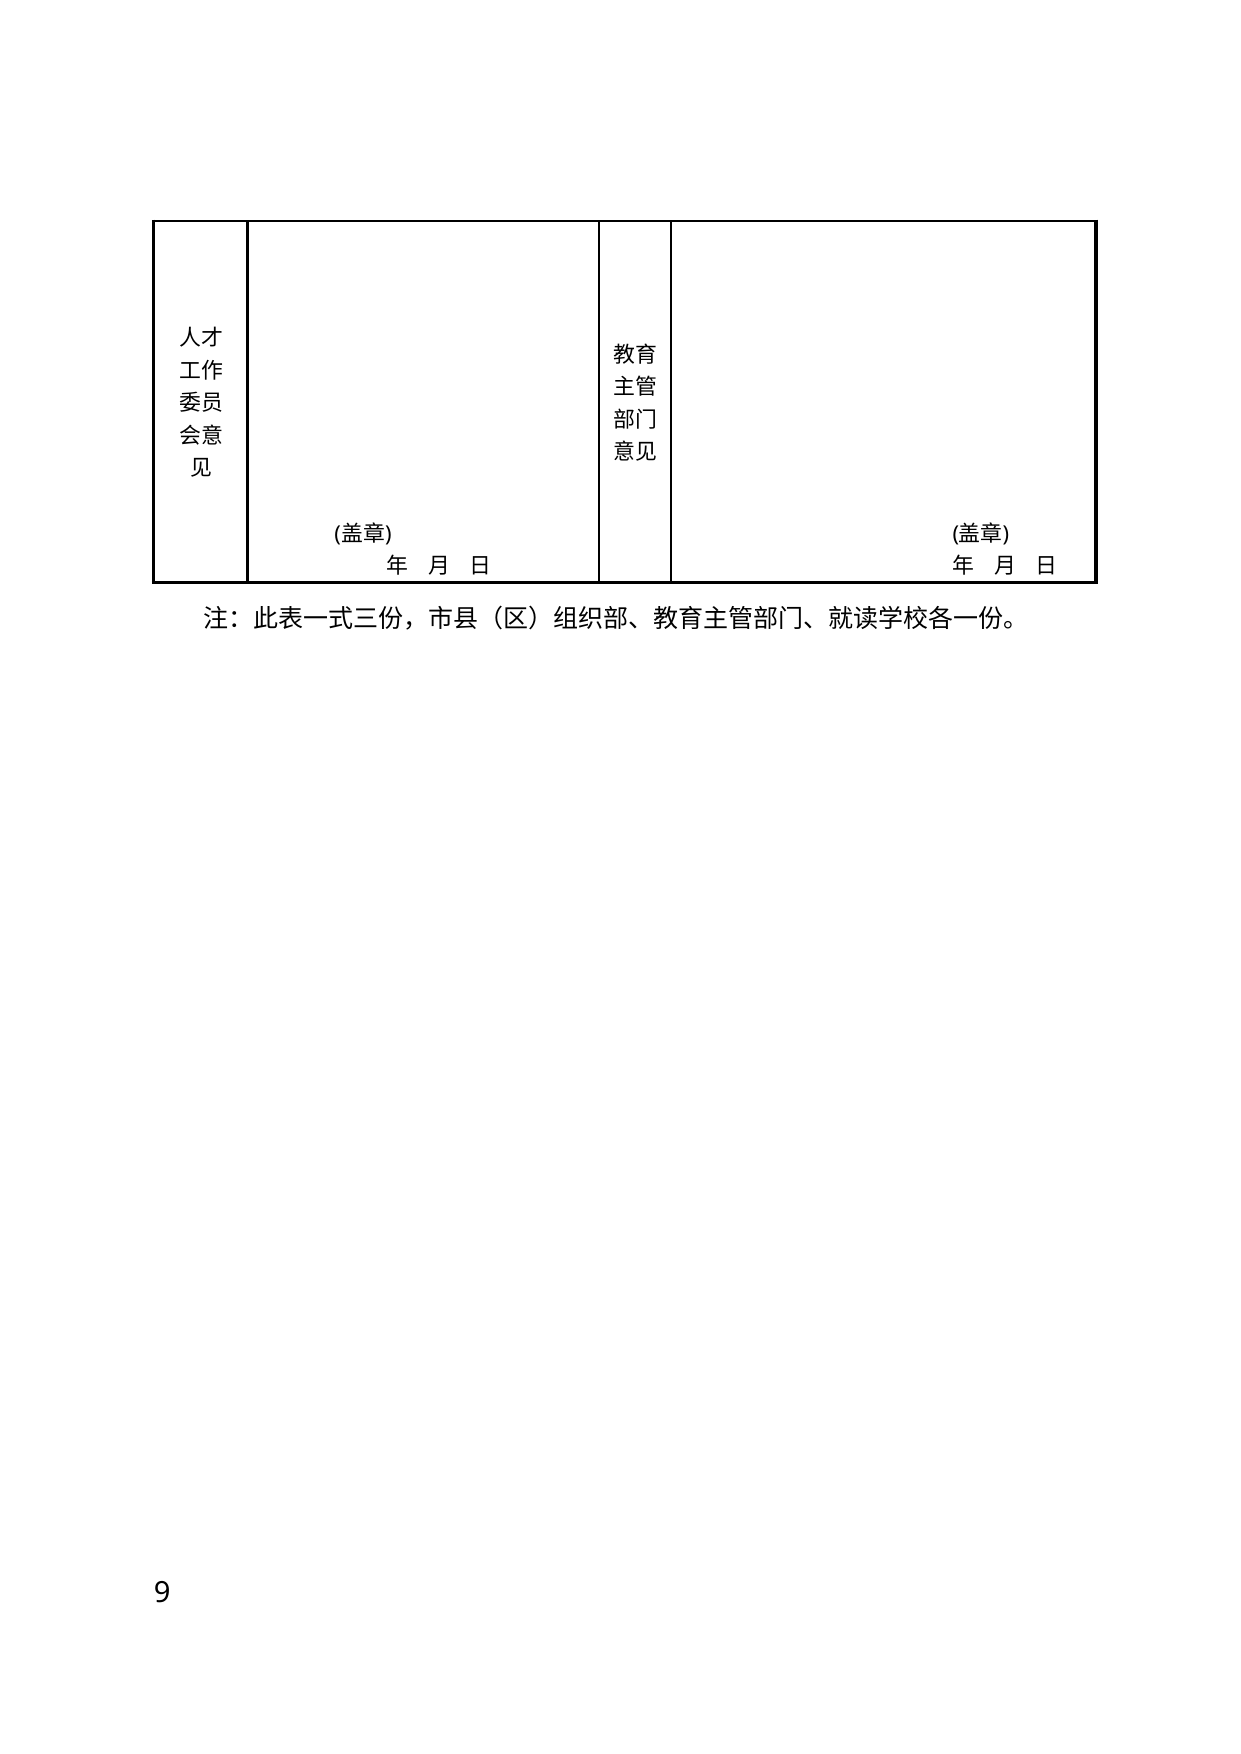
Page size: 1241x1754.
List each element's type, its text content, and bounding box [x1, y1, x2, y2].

table_cell (盖章) 年 月 日 [672, 222, 1094, 581]
table_cell (盖章) 年 月 日 [249, 222, 598, 581]
table_cell 教育 主管 部门 意见 [600, 222, 670, 581]
text 注：此表一式三份，市县（区）组织部、教育主管部门、就读学校各一份。 [153, 584, 1093, 649]
table_cell 人才 工作 委员 会意 见 [155, 222, 246, 581]
